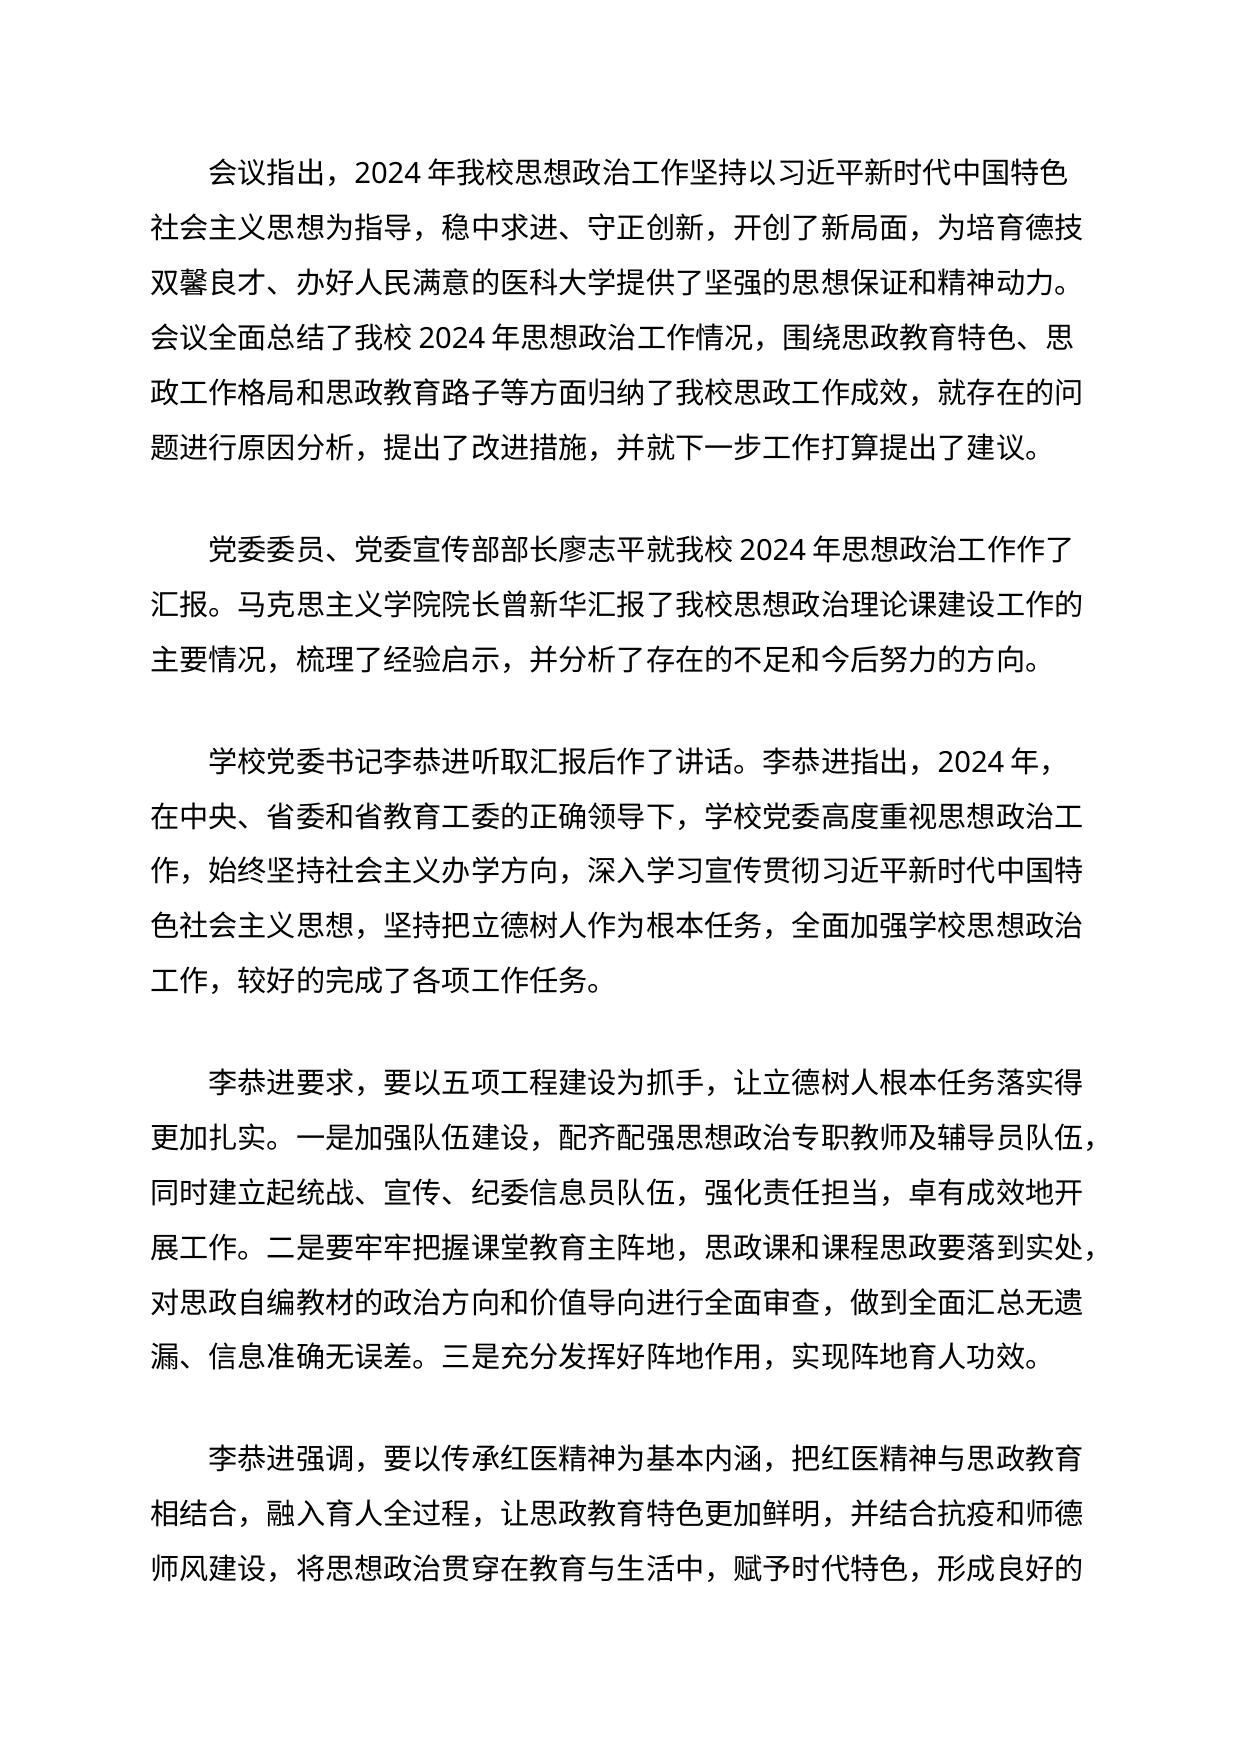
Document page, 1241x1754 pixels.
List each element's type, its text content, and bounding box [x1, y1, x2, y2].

text 学校党委书记李恭进听取汇报后作了讲话。李恭进指出，2024年，在中央、省委和省教育工委的正确领导下，学校党委高度重视思想政治工作，始终坚持社会主义办学方向，深入学习宣传贯彻习近平新时代中国特色社会主义思想，坚持把立德树人作为根本任务，全面加强学校思想政治工作，较好的完成了各项工作任务。 [150, 738, 1090, 1000]
text 党委委员、党委宣传部部长廖志平就我校2024年思想政治工作作了汇报。马克思主义学院院长曾新华汇报了我校思想政治理论课建设工作的主要情况，梳理了经验启示，并分析了存在的不足和今后努力的方向。 [150, 526, 1090, 679]
text 会议指出，2024年我校思想政治工作坚持以习近平新时代中国特色社会主义思想为指导，稳中求进、守正创新，开创了新局面，为培育德技双馨良才、办好人民满意的医科大学提供了坚强的思想保证和精神动力。会议全面总结了我校2024年思想政治工作情况，围绕思政教育特色、思政工作格局和思政教育路子等方面归纳了我校思政工作成效，就存在的问题进行原因分析，提出了改进措施，并就下一步工作打算提出了建议。 [150, 150, 1090, 467]
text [150, 1436, 1090, 1588]
text 李恭进要求，要以五项工程建设为抓手，让立德树人根本任务落实得更加扎实。一是加强队伍建设，配齐配强思想政治专职教师及辅导员队伍，同时建立起统战、宣传、纪委信息员队伍，强化责任担当，卓有成效地开展工作。二是要牢牢把握课堂教育主阵地，思政课和课程思政要落到实处，对思政自编教材的政治方向和价值导向进行全面审查，做到全面汇总无遗漏、信息准确无误差。三是充分发挥好阵地作用，实现阵地育人功效。 [150, 1059, 1090, 1376]
